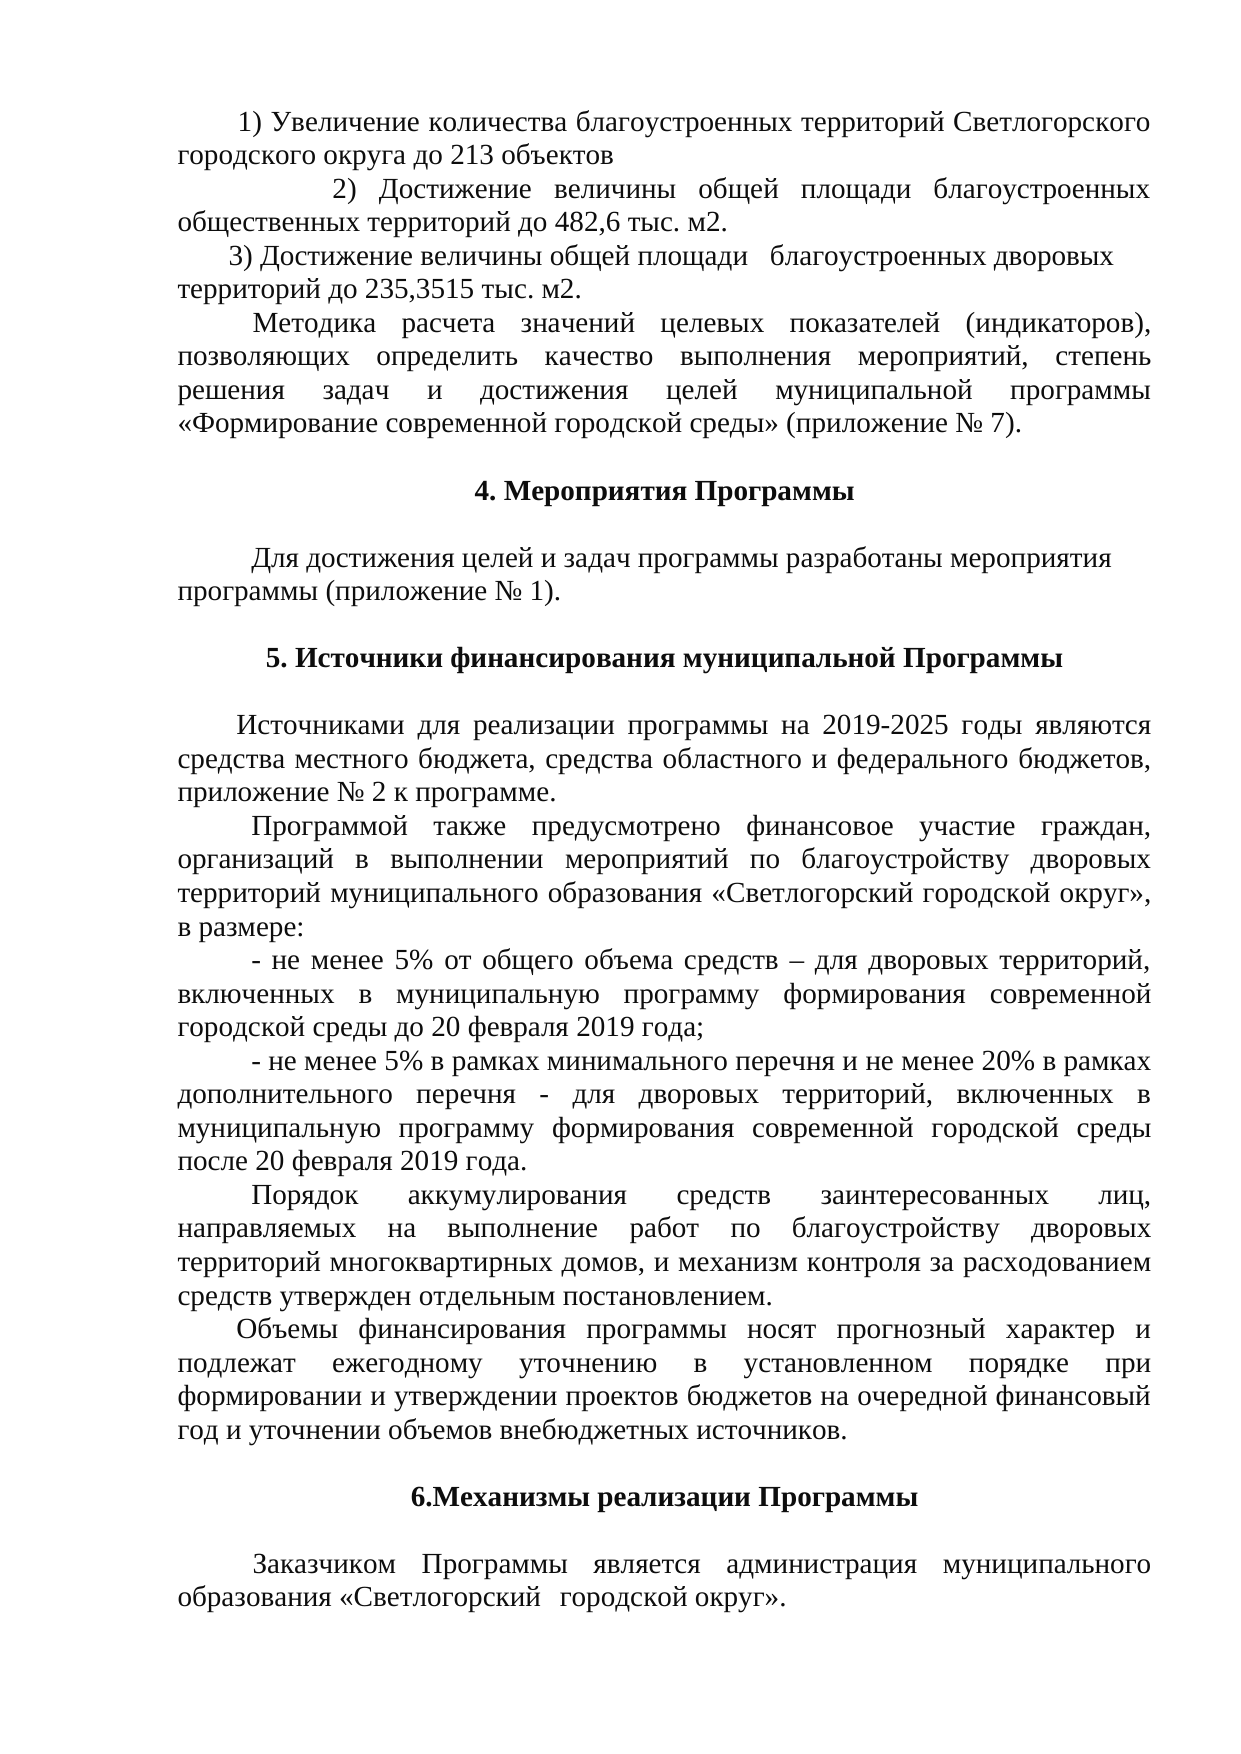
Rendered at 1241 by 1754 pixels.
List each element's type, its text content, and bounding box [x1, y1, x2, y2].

text Для достижения целей и задач программы разработаны мероприятия программы (приложение № 1). [177, 540, 1152, 607]
text 1) Увеличение количества благоустроенных территорий Светлогорского городского округа до 213 объектов [177, 104, 1152, 171]
text Программой также предусмотрено финансовое участие граждан, организаций в выполнении мероприятий по благоустройству дворовых территорий муниципального образования «Светлогорский городской округ», в размере: [177, 808, 1152, 942]
text Объемы финансирования программы носят прогнозный характер и подлежат ежегодному уточнению в установленном порядке при формировании и утверждении проектов бюджетов на очередной финансовый год и уточнении объемов внебюджетных источников. [177, 1311, 1152, 1445]
text Заказчиком Программы является администрация муниципального образования «Светлогорский городской округ». [177, 1546, 1152, 1613]
text Методика расчета значений целевых показателей (индикаторов), позволяющих определить качество выполнения мероприятий, степень решения задач и достижения целей муниципальной программы «Формирование современной городской среды» (приложение № 7). [177, 305, 1152, 439]
text 3) Достижение величины общей площади благоустроенных дворовых территорий до 235,3515 тыс. м2. [177, 238, 1152, 305]
text - не менее 5% в рамках минимального перечня и не менее 20% в рамках дополнительного перечня - для дворовых территорий, включенных в муниципальную программу формирования современной городской среды после 20 февраля 2019 года. [177, 1043, 1152, 1177]
text - не менее 5% от общего объема средств – для дворовых территорий, включенных в муниципальную программу формирования современной городской среды до 20 февраля 2019 года; [177, 942, 1152, 1043]
text 4. Мероприятия Программы [177, 473, 1152, 506]
text 6.Механизмы реализации Программы [177, 1479, 1152, 1512]
text 2) Достижение величины общей площади благоустроенных общественных территорий до 482,6 тыс. м2. [177, 171, 1152, 238]
text Источниками для реализации программы на 2019-2025 годы являются средства местного бюджета, средства областного и федерального бюджетов, приложение № 2 к программе. [177, 707, 1152, 808]
text Порядок аккумулирования средств заинтересованных лиц, направляемых на выполнение работ по благоустройству дворовых территорий многоквартирных домов, и механизм контроля за расходованием средств утвержден отдельным постановлением. [177, 1177, 1152, 1311]
text 5. Источники финансирования муниципальной Программы [177, 640, 1152, 674]
